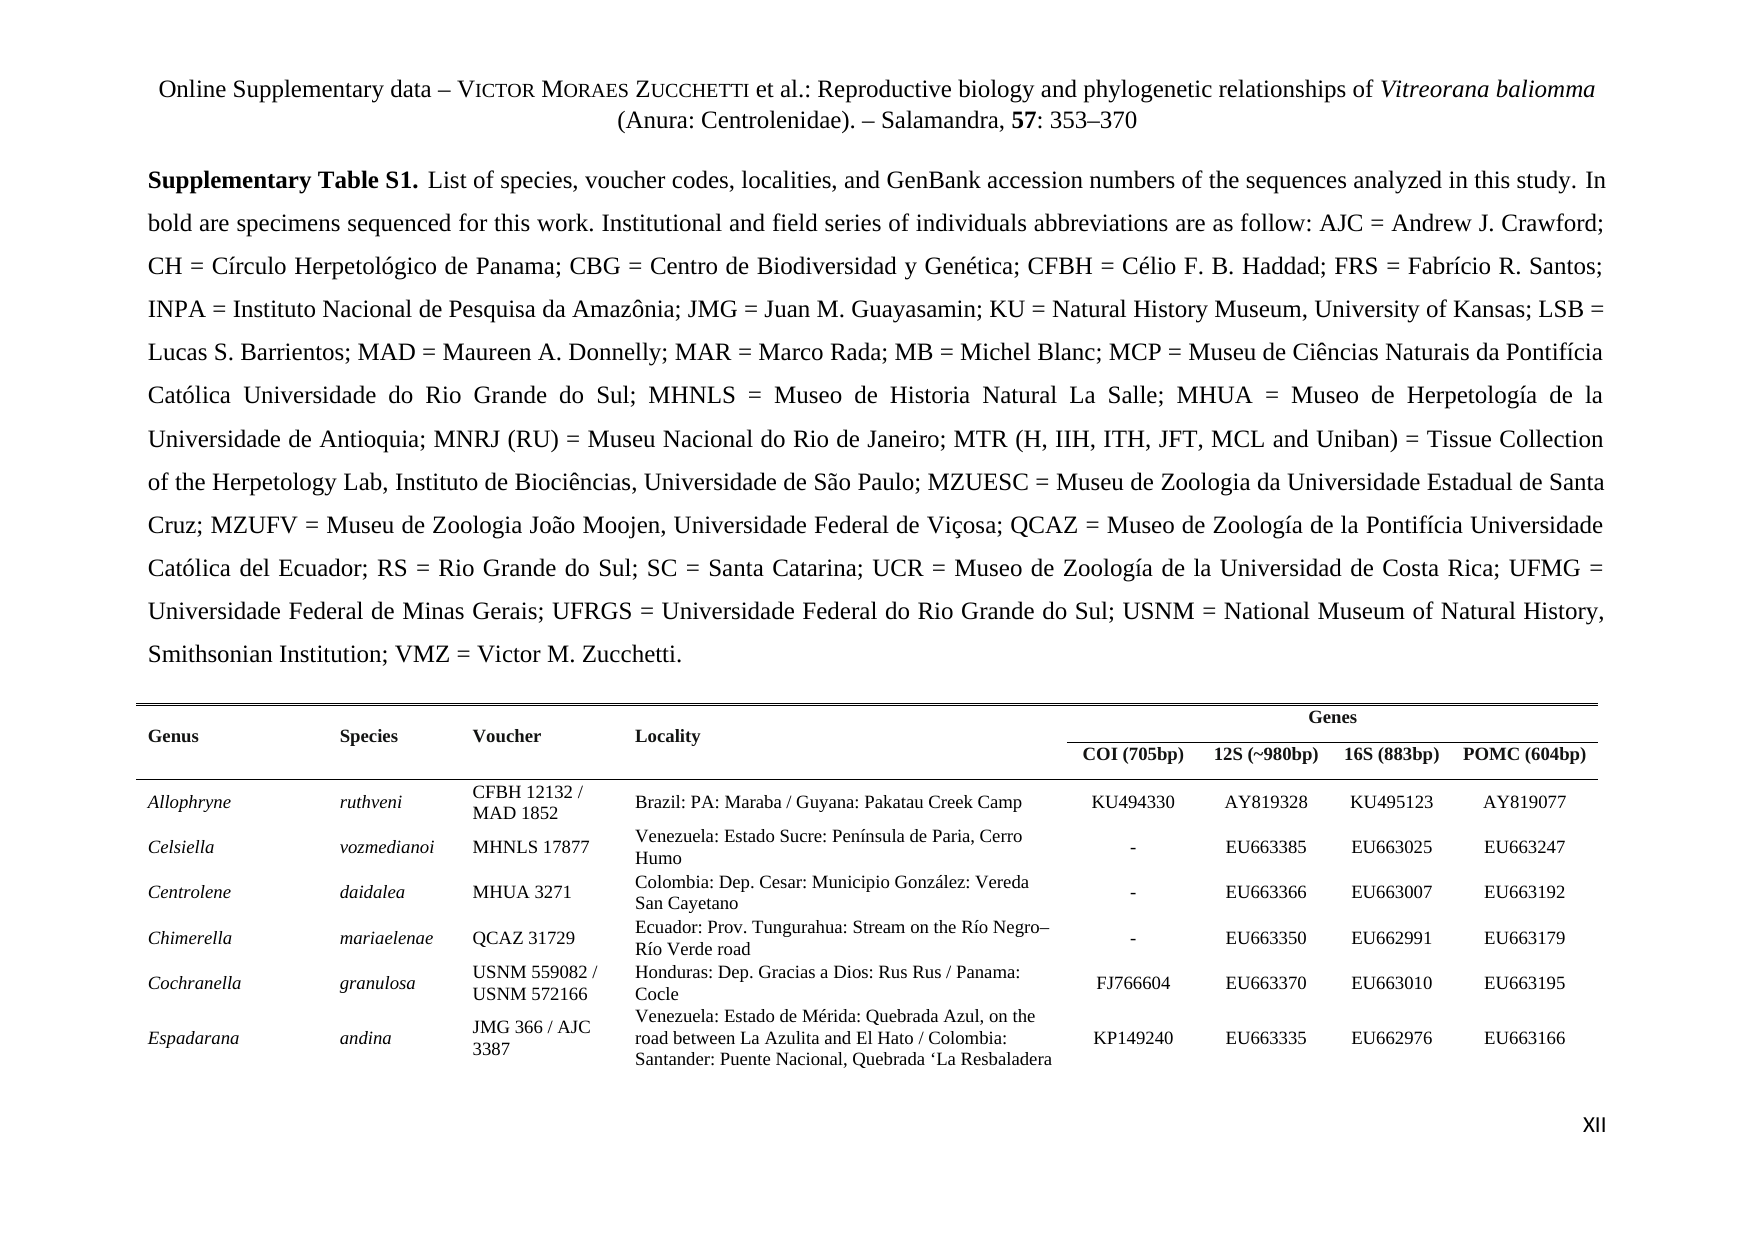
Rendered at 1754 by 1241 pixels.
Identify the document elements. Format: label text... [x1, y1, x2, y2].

table_cell COI (705bp) [1067, 743, 1199, 779]
text Supplementary Table S1. List of species, voucher codes, localities, and GenBank accession numbers of the sequences analyzed in this study. In bold are specimens sequenced for this work. Institutional and field series of individuals abbreviations are as follow: AJC = Andrew J. Crawford; CH = Círculo Herpetológico de Panama; CBG = Centro de Biodiversidad y Genética; CFBH = Célio F. B. Haddad; FRS = Fabrício R. Santos; INPA = Instituto Nacional de Pesquisa da Amazônia; JMG = Juan M. Guayasamin; KU = Natural History Museum, University of Kansas; LSB = Lucas S. Barrientos; MAD = Maureen A. Donnelly; MAR = Marco Rada; MB = Michel Blanc; MCP = Museu de Ciências Naturais da Pontifícia Católica Universidade do Rio Grande do Sul; MHNLS = Museo de Historia Natural La Salle; MHUA = Museo de Herpetología de la Universidade de Antioquia; MNRJ (RU) = Museu Nacional do Rio de Janeiro; MTR (H, IIH, ITH, JFT, MCL and Uniban) = Tissue Collection of the Herpetology Lab, Instituto de Biociências, Universidade de São Paulo; MZUESC = Museu de Zoologia da Universidade Estadual de Santa Cruz; MZUFV = Museu de Zoologia João Moojen, Universidade Federal de Viçosa; QCAZ = Museo de Zoología de la Pontifícia Universidade Católica del Ecuador; RS = Rio Grande do Sul; SC = Santa Catarina; UCR = Museo de Zoología de la Universidad de Costa Rica; UFMG = Universidade Federal de Minas Gerais; UFRGS = Universidade Federal do Rio Grande do Sul; USNM = National Museum of Natural History, Smithsonian Institution; VMZ = Victor M. Zucchetti. [148, 165, 1606, 668]
table_cell - [1067, 824, 1199, 869]
table_cell MHNLS 17877 [461, 824, 624, 869]
table_cell Colombia: Dep. Cesar: Municipio González: Vereda San Cayetano [624, 870, 1067, 915]
table_cell POMC (604bp) [1451, 743, 1598, 779]
table_cell EU662991 [1333, 915, 1451, 960]
table_cell EU663385 [1200, 824, 1332, 869]
table_cell mariaelenae [328, 915, 461, 960]
table_cell EU663007 [1333, 870, 1451, 915]
table_cell Venezuela: Estado de Mérida: Quebrada Azul, on the road between La Azulita and El Hato / Colombia: Santander: Puente Nacional, Quebrada ‘La Resbaladera [624, 1005, 1067, 1070]
table_cell EU663010 [1333, 960, 1451, 1005]
table_cell Brazil: PA: Maraba / Guyana: Pakatau Creek Camp [624, 780, 1067, 824]
table_cell EU663350 [1200, 915, 1332, 960]
table_cell JMG 366 / AJC 3387 [461, 1005, 624, 1070]
table_cell KU494330 [1067, 780, 1199, 824]
table_cell EU663247 [1451, 824, 1598, 869]
table_cell Honduras: Dep. Gracias a Dios: Rus Rus / Panama: Cocle [624, 960, 1067, 1005]
table_cell 12S (~980bp) [1200, 743, 1332, 779]
table_cell daidalea [328, 870, 461, 915]
table_cell CFBH 12132 / MAD 1852 [461, 780, 624, 824]
table_header Genes [1067, 706, 1598, 742]
table_cell EU663195 [1451, 960, 1598, 1005]
table_cell EU663179 [1451, 915, 1598, 960]
table_cell granulosa [328, 960, 461, 1005]
table_cell EU663366 [1200, 870, 1332, 915]
table_cell EU663192 [1451, 870, 1598, 915]
table_cell USNM 559082 / USNM 572166 [461, 960, 624, 1005]
table_cell EU663370 [1200, 960, 1332, 1005]
table_cell Chimerella [136, 915, 328, 960]
table_cell FJ766604 [1067, 960, 1199, 1005]
table_cell Venezuela: Estado Sucre: Península de Paria, Cerro Humo [624, 824, 1067, 869]
table_cell andina [328, 1005, 461, 1070]
table_cell Celsiella [136, 824, 328, 869]
table_cell AY819328 [1200, 780, 1332, 824]
table_cell MHUA 3271 [461, 870, 624, 915]
table_cell - [1067, 870, 1199, 915]
table_cell Espadarana [136, 1005, 328, 1070]
table_cell KU495123 [1333, 780, 1451, 824]
table_cell Ecuador: Prov. Tungurahua: Stream on the Río Negro–Río Verde road [624, 915, 1067, 960]
table_header Species [328, 706, 461, 779]
table_cell EU662976 [1333, 1005, 1451, 1070]
table_cell EU663166 [1451, 1005, 1598, 1070]
table_header Locality [624, 706, 1067, 779]
table_cell Allophryne [136, 780, 328, 824]
table_cell KP149240 [1067, 1005, 1199, 1070]
table_cell EU663335 [1200, 1005, 1332, 1070]
table_cell QCAZ 31729 [461, 915, 624, 960]
table_header Genus [136, 706, 328, 779]
table_cell ruthveni [328, 780, 461, 824]
table_cell - [1067, 915, 1199, 960]
table_cell EU663025 [1333, 824, 1451, 869]
table_cell vozmedianoi [328, 824, 461, 869]
table_cell Centrolene [136, 870, 328, 915]
table_header Voucher [461, 706, 624, 779]
table_cell Cochranella [136, 960, 328, 1005]
table_cell 16S (883bp) [1333, 743, 1451, 779]
table_cell AY819077 [1451, 780, 1598, 824]
